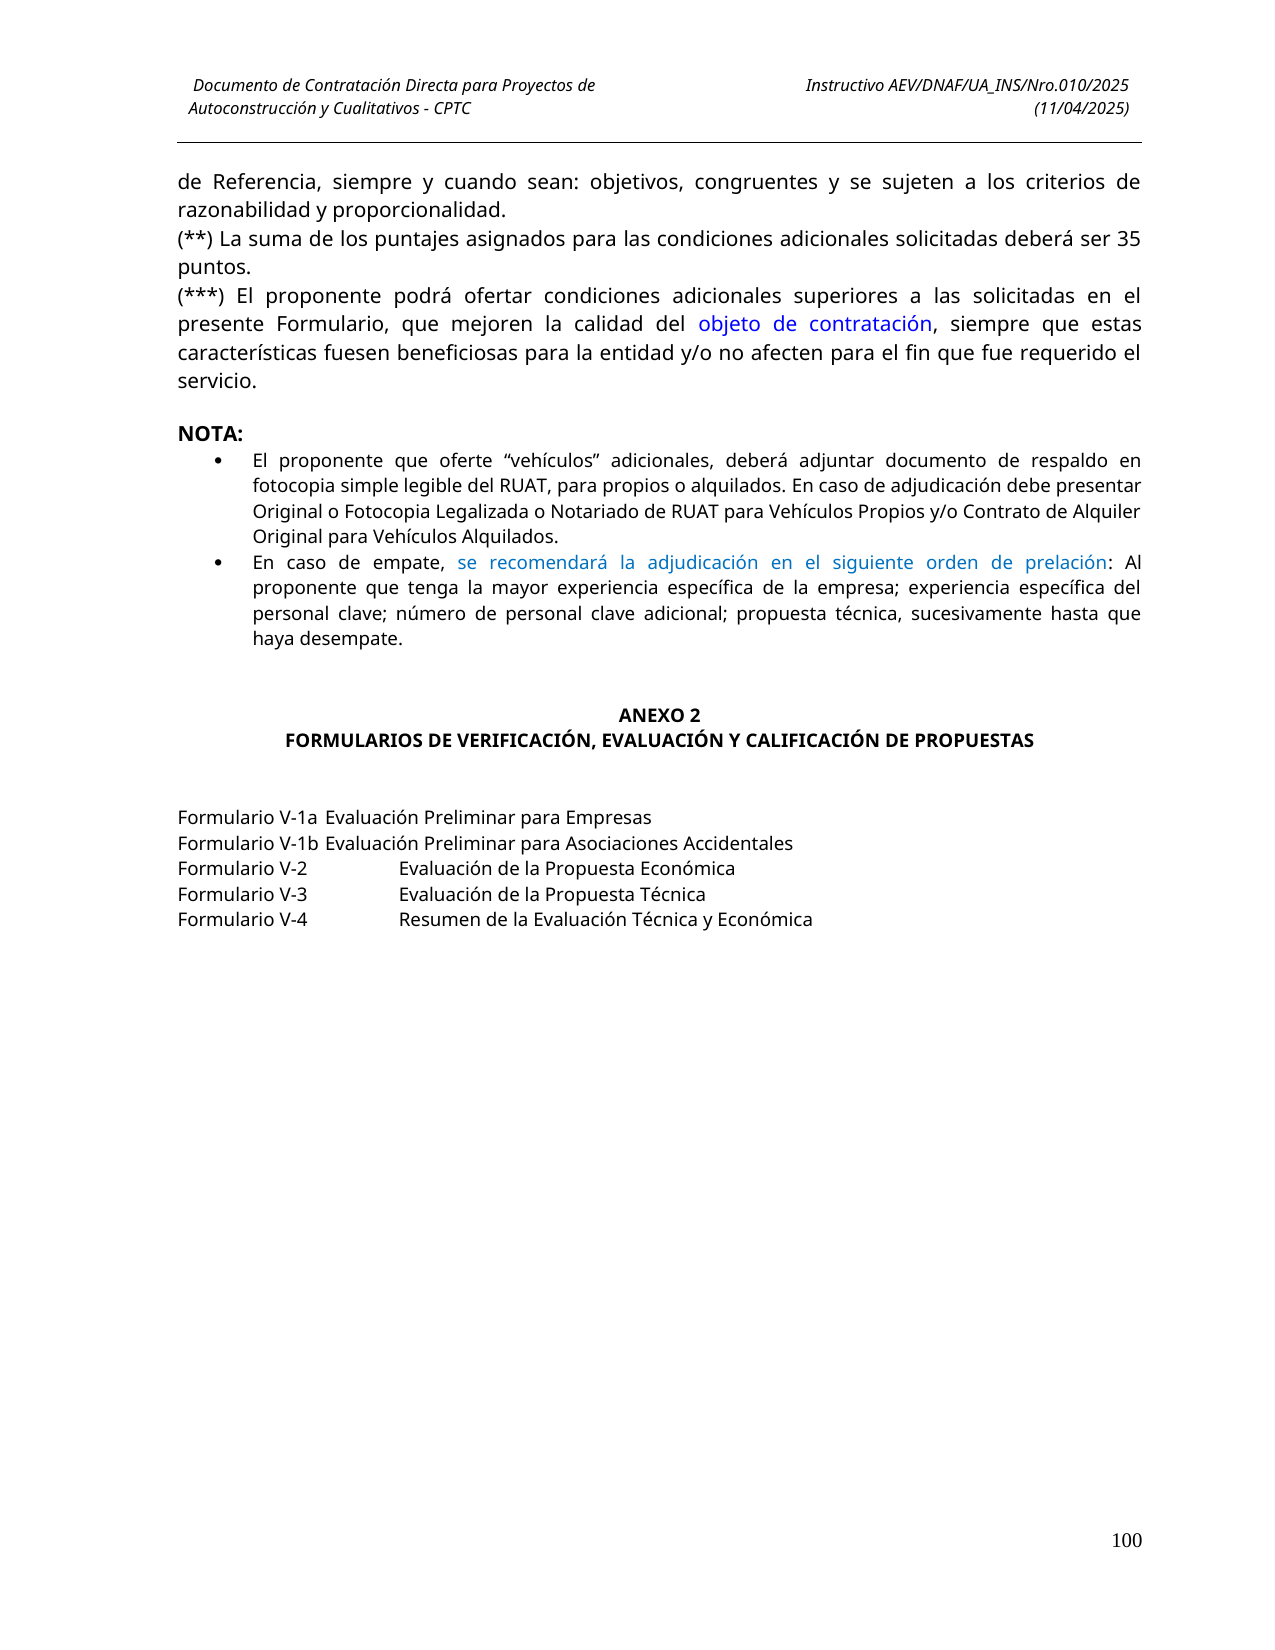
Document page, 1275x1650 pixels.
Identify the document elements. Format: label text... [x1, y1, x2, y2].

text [177, 167, 1142, 224]
text Formulario V-1b Evaluación Preliminar para Asociaciones Accidentales [177, 830, 1142, 855]
text ANEXO 2 [177, 702, 1142, 728]
text NOTA: [177, 419, 1142, 447]
text FORMULARIOS DE VERIFICACIÓN, EVALUACIÓN Y CALIFICACIÓN DE PROPUESTAS [177, 728, 1142, 753]
text Formulario V-1a Evaluación Preliminar para Empresas [177, 804, 1142, 830]
text (***) El proponente podrá ofertar condiciones adicionales superiores a las solicitadas en el presente Formulario, que mejoren la calidad del objeto de contratación, siempre que estas características fuesen beneficiosas para la entidad y/o no afecten para el fin que fue requerido el servicio. [177, 281, 1142, 394]
text Formulario V-2 Evaluación de la Propuesta Económica [177, 855, 1142, 881]
text (**) La suma de los puntajes asignados para las condiciones adicionales solicitadas deberá ser 35 puntos. [177, 224, 1142, 281]
text Formulario V-3 Evaluación de la Propuesta Técnica [177, 881, 1142, 906]
list En caso de empate, se recomendará la adjudicación en el siguiente orden de prelación: Al proponente que tenga la mayor experiencia específica de la empresa; experiencia específica del personal clave; número de personal clave adicional; propuesta técnica, sucesivamente hasta que haya desempate. [215, 549, 1142, 651]
list El proponente que oferte “vehículos” adicionales, deberá adjuntar documento de respaldo en fotocopia simple legible del RUAT, para propios o alquilados. En caso de adjudicación debe presentar Original o Fotocopia Legalizada o Notariado de RUAT para Vehículos Propios y/o Contrato de Alquiler Original para Vehículos Alquilados. [215, 447, 1142, 549]
text Formulario V-4 Resumen de la Evaluación Técnica y Económica [177, 906, 1142, 932]
